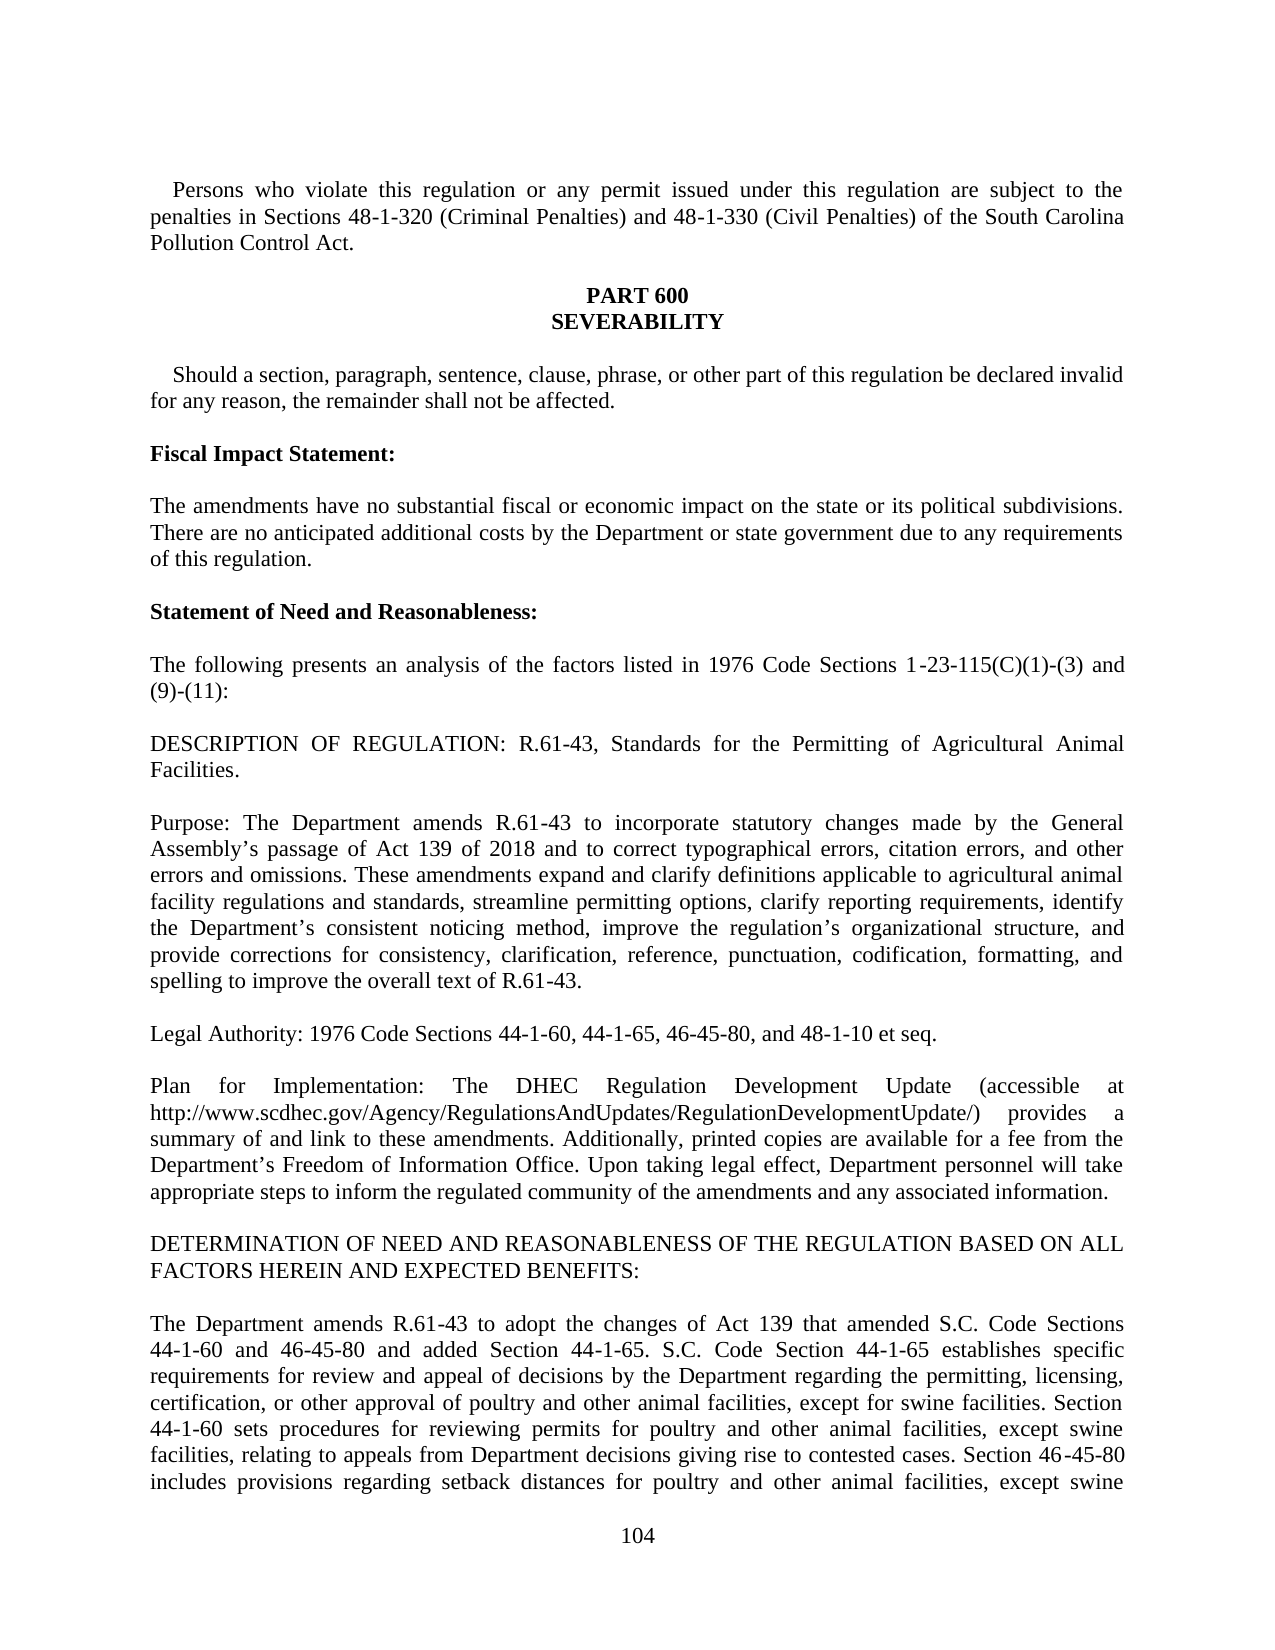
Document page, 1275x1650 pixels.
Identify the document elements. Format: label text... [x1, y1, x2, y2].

text Purpose: The Department amends R.61-43 to incorporate statutory changes made by the General Assembly’s passage of Act 139 of 2018 and to correct typographical errors, citation errors, and other errors and omissions. These amendments expand and clarify definitions applicable to agricultural animal facility regulations and standards, streamline permitting options, clarify reporting requirements, identify the Department’s consistent noticing method, improve the regulation’s organizational structure, and provide corrections for consistency, clarification, reference, punctuation, codification, formatting, and spelling to improve the overall text of R.61-43. [150, 809, 1125, 993]
text PART 600 [150, 282, 1125, 308]
text SEVERABILITY [150, 308, 1125, 334]
text Should a section, paragraph, sentence, clause, phrase, or other part of this regulation be declared invalid for any reason, the remainder shall not be affected. [150, 361, 1125, 413]
text Fiscal Impact Statement: [150, 440, 1125, 466]
text The amendments have no substantial fiscal or economic impact on the state or its political subdivisions. There are no anticipated additional costs by the Department or state government due to any requirements of this regulation. [150, 493, 1125, 572]
text The following presents an analysis of the factors listed in 1976 Code Sections 1-23-115(C)(1)-(3) and (9)-(11): [150, 651, 1125, 703]
text DETERMINATION OF NEED AND REASONABLENESS OF THE REGULATION BASED ON ALL FACTORS HEREIN AND EXPECTED BENEFITS: [150, 1231, 1125, 1283]
text Statement of Need and Reasonableness: [150, 598, 1125, 624]
text Persons who violate this regulation or any permit issued under this regulation are subject to the penalties in Sections 48-1-320 (Criminal Penalties) and 48-1-330 (Civil Penalties) of the South Carolina Pollution Control Act. [150, 176, 1125, 255]
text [150, 1309, 1125, 1494]
text Plan for Implementation: The DHEC Regulation Development Update (accessible at http://www.scdhec.gov/Agency/RegulationsAndUpdates/RegulationDevelopmentUpdate/) provides a summary of and link to these amendments. Additionally, printed copies are available for a fee from the Department’s Freedom of Information Office. Upon taking legal effect, Department personnel will take appropriate steps to inform the regulated community of the amendments and any associated information. [150, 1072, 1125, 1204]
text Legal Authority: 1976 Code Sections 44-1-60, 44-1-65, 46-45-80, and 48-1-10 et seq. [150, 1020, 1125, 1046]
text DESCRIPTION OF REGULATION: R.61-43, Standards for the Permitting of Agricultural Animal Facilities. [150, 730, 1125, 782]
